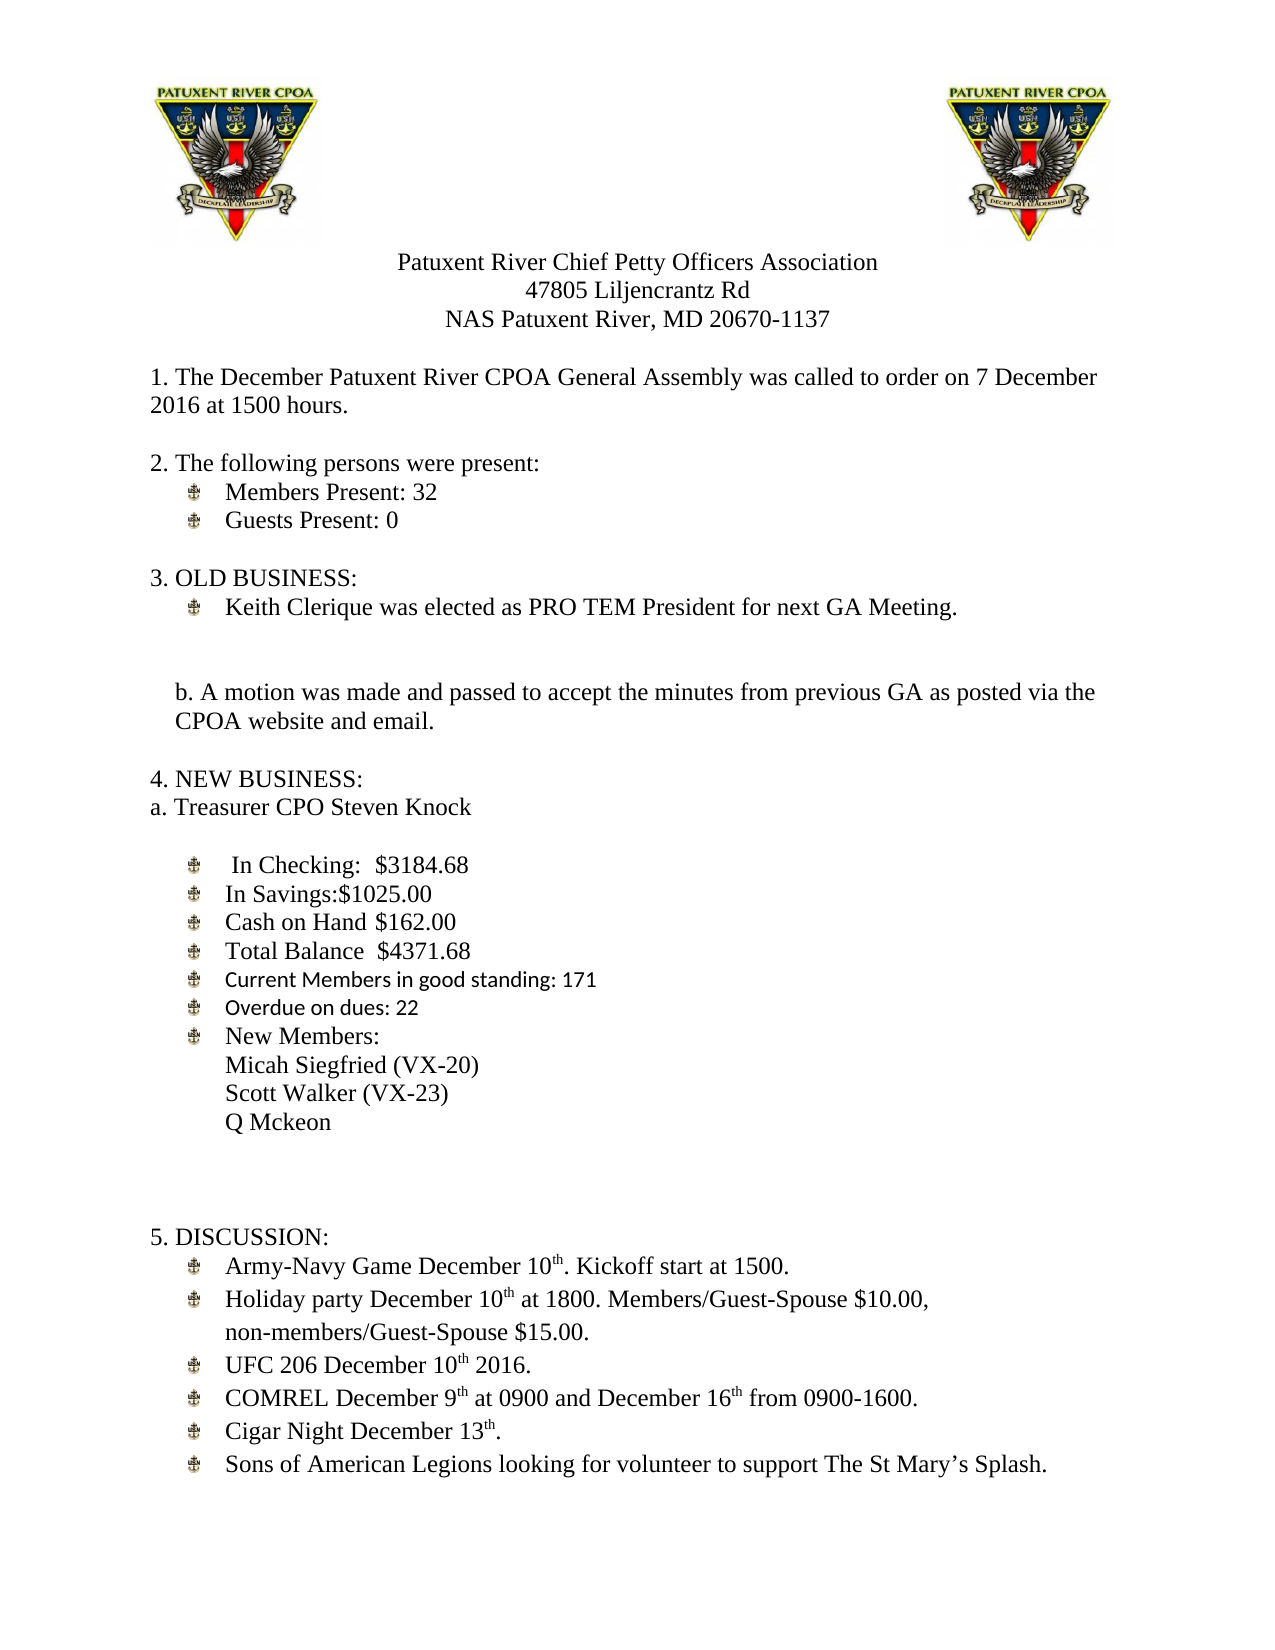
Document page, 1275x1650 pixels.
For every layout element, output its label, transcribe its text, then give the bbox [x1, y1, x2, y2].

picture [188, 1257, 200, 1275]
text 5. DISCUSSION: [150, 1222, 1125, 1251]
text Q Mckeon [225, 1107, 1125, 1136]
picture [188, 1389, 200, 1407]
picture [188, 1455, 200, 1473]
list In Savings:$1025.00 [187, 879, 1125, 907]
picture [188, 598, 200, 616]
picture [188, 1290, 200, 1308]
text 3. OLD BUSINESS: [150, 563, 1125, 592]
picture [188, 885, 200, 902]
picture [188, 1027, 200, 1045]
text NAS Patuxent River, MD 20670-1137 [150, 304, 1125, 333]
text 2. The following persons were present: [150, 448, 1125, 477]
list Current Members in good standing: 171 [187, 965, 1125, 993]
picture [188, 1356, 200, 1374]
picture [188, 856, 200, 874]
list Army-Navy Game December 10th. Kickoff start at 1500. [187, 1251, 1125, 1280]
text 1. The December Patuxent River CPOA General Assembly was called to order on 7 December 2016 at 1500 hours. [150, 362, 1125, 419]
text Micah Siegfried (VX-20) [225, 1050, 1125, 1078]
list Overdue on dues: 22 [187, 993, 1125, 1021]
list Guests Present: 0 [187, 506, 1125, 534]
picture [188, 943, 200, 960]
picture [188, 914, 200, 931]
picture [188, 483, 200, 501]
list Holiday party December 10th at 1800. Members/Guest-Spouse $10.00, non-members/Guest-Spouse $15.00. [187, 1284, 1125, 1346]
text 47805 Liljencrantz Rd [150, 276, 1125, 304]
list UFC 206 December 10th 2016. [187, 1350, 1125, 1379]
list COMREL December 9th at 0900 and December 16th from 0900-1600. [187, 1383, 1125, 1412]
list Total Balance $4371.68 [187, 936, 1125, 965]
list In Checking: $3184.68 [187, 850, 1125, 879]
picture [942, 75, 1115, 247]
text a. Treasurer CPO Steven Knock [150, 792, 1125, 821]
list Sons of American Legions looking for volunteer to support The St Mary’s Splash. [187, 1449, 1125, 1478]
text Scott Walker (VX-23) [225, 1078, 1125, 1107]
text b. A motion was made and passed to accept the minutes from previous GA as posted via the CPOA website and email. [175, 677, 1125, 735]
text Patuxent River Chief Petty Officers Association [150, 247, 1125, 276]
picture [188, 1422, 200, 1440]
list New Members: [187, 1021, 1125, 1050]
list Members Present: 32 [187, 477, 1125, 506]
picture [188, 970, 200, 988]
picture [188, 998, 200, 1016]
list Keith Clerique was elected as PRO TEM President for next GA Meeting. [187, 592, 1125, 621]
picture [188, 512, 200, 529]
list Cash on Hand $162.00 [187, 907, 1125, 936]
picture [150, 75, 322, 247]
text 4. NEW BUSINESS: [150, 764, 1125, 792]
list Cigar Night December 13th. [187, 1416, 1125, 1445]
